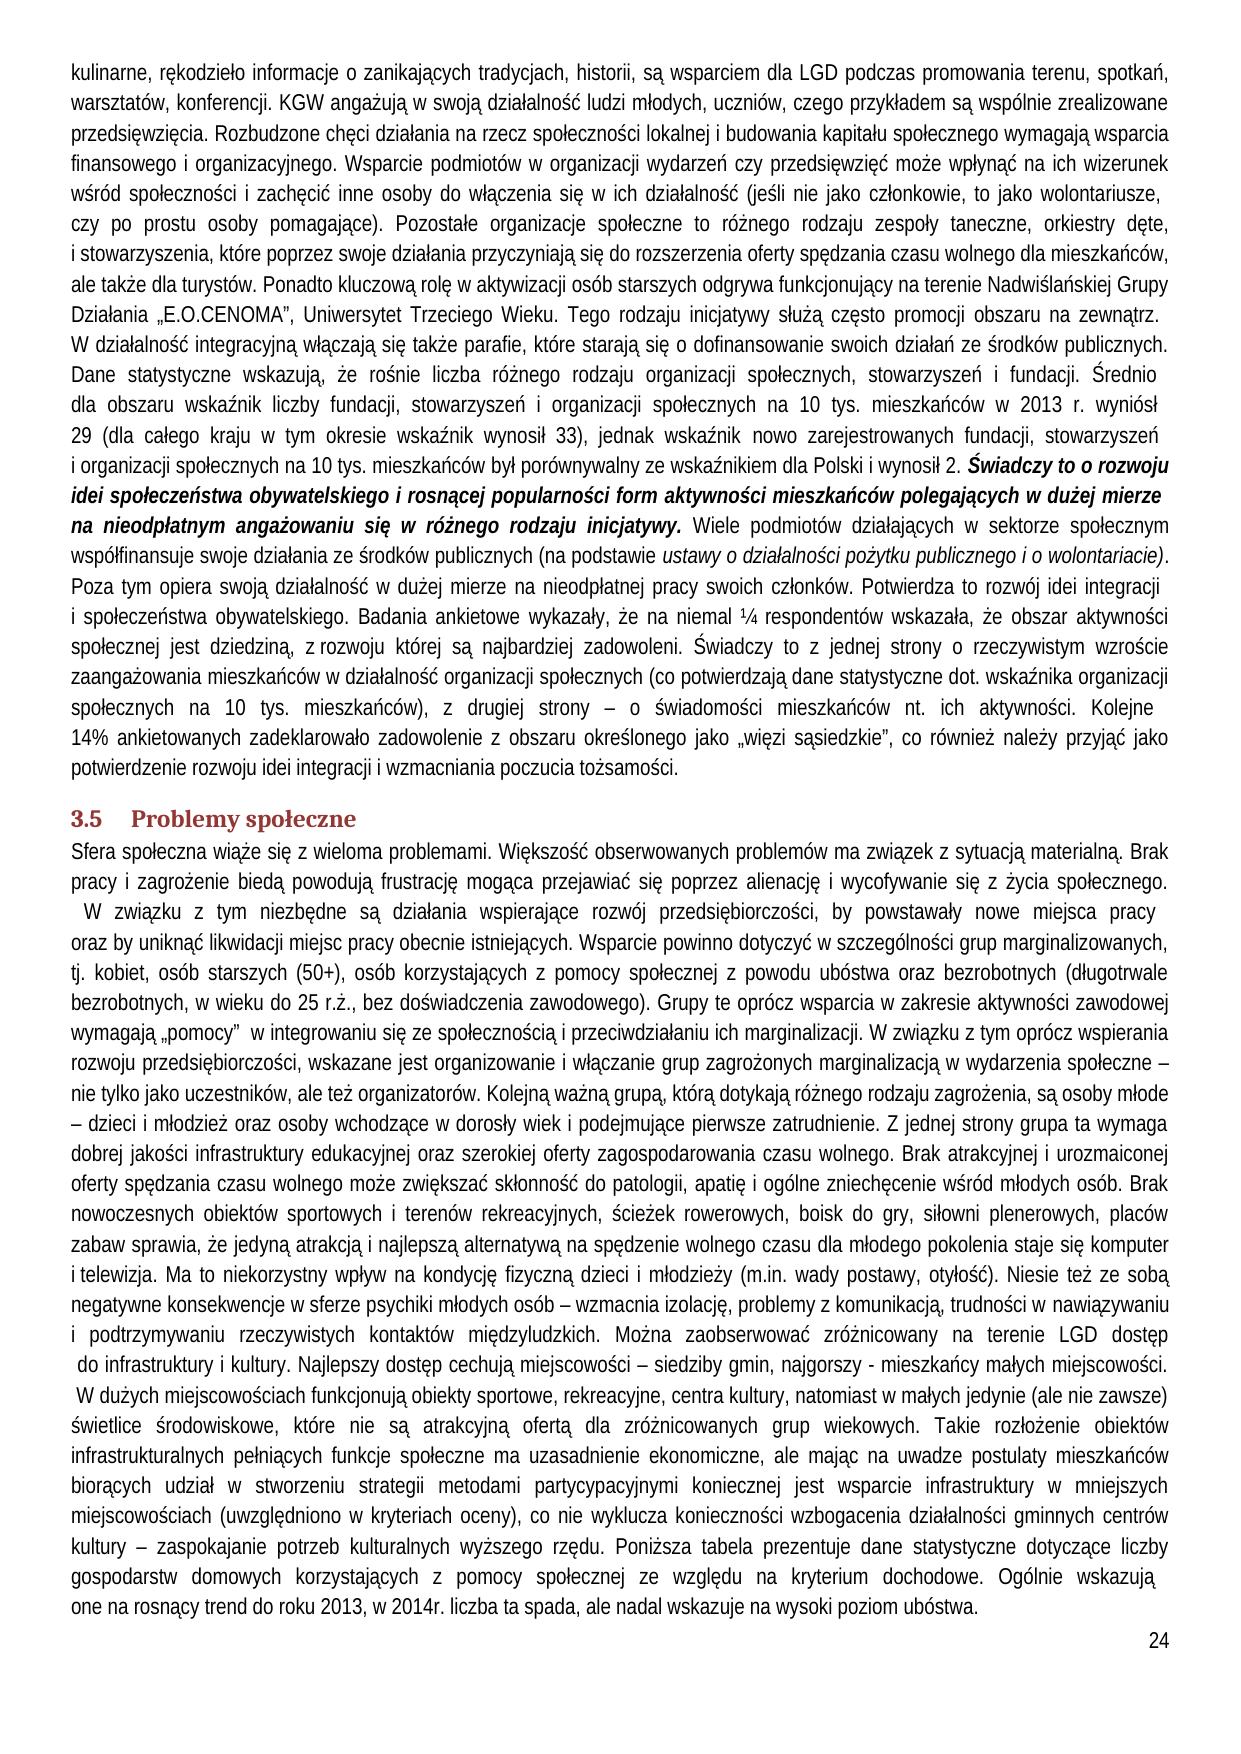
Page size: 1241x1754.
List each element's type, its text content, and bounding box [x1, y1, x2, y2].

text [71, 59, 1169, 780]
subtitle Problemy społeczne [71, 805, 1169, 834]
text Sfera społeczna wiąże się z wieloma problemami. Większość obserwowanych problemów ma związek z sytuacją materialną. Brak pracy i zagrożenie biedą powodują frustrację mogąca przejawiać się poprzez alienację i wycofywanie się z życia społecznego. W związku z tym niezbędne są działania wspierające rozwój przedsiębiorczości, by powstawały nowe miejsca pracy oraz by uniknąć likwidacji miejsc pracy obecnie istniejących. Wsparcie powinno dotyczyć w szczególności grup marginalizowanych, tj. kobiet, osób starszych (50+), osób korzystających z pomocy społecznej z powodu ubóstwa oraz bezrobotnych (długotrwale bezrobotnych, w wieku do 25 r.ż., bez doświadczenia zawodowego). Grupy te oprócz wsparcia w zakresie aktywności zawodowej wymagają „pomocy” w integrowaniu się ze społecznością i przeciwdziałaniu ich marginalizacji. W związku z tym oprócz wspierania rozwoju przedsiębiorczości, wskazane jest organizowanie i włączanie grup zagrożonych marginalizacją w wydarzenia społeczne – nie tylko jako uczestników, ale też organizatorów. Kolejną ważną grupą, którą dotykają różnego rodzaju zagrożenia, są osoby młode – dzieci i młodzież oraz osoby wchodzące w dorosły wiek i podejmujące pierwsze zatrudnienie. Z jednej strony grupa ta wymaga dobrej jakości infrastruktury edukacyjnej oraz szerokiej oferty zagospodarowania czasu wolnego. Brak atrakcyjnej i urozmaiconej oferty spędzania czasu wolnego może zwiększać skłonność do patologii, apatię i ogólne zniechęcenie wśród młodych osób. Brak nowoczesnych obiektów sportowych i terenów rekreacyjnych, ścieżek rowerowych, boisk do gry, siłowni plenerowych, placów zabaw sprawia, że jedyną atrakcją i najlepszą alternatywą na spędzenie wolnego czasu dla młodego pokolenia staje się komputer i telewizja. Ma to niekorzystny wpływ na kondycję fizyczną dzieci i młodzieży (m.in. wady postawy, otyłość). Niesie też ze sobą negatywne konsekwencje w sferze psychiki młodych osób – wzmacnia izolację, problemy z komunikacją, trudności w nawiązywaniu i podtrzymywaniu rzeczywistych kontaktów międzyludzkich. Można zaobserwować zróżnicowany na terenie LGD dostęp do infrastruktury i kultury. Najlepszy dostęp cechują miejscowości – siedziby gmin, najgorszy - mieszkańcy małych miejscowości. W dużych miejscowościach funkcjonują obiekty sportowe, rekreacyjne, centra kultury, natomiast w małych jedynie (ale nie zawsze) świetlice środowiskowe, które nie są atrakcyjną ofertą dla zróżnicowanych grup wiekowych. Takie rozłożenie obiektów infrastrukturalnych pełniących funkcje społeczne ma uzasadnienie ekonomiczne, ale mając na uwadze postulaty mieszkańców biorących udział w stworzeniu strategii metodami partycypacyjnymi koniecznej jest wsparcie infrastruktury w mniejszych miejscowościach (uwzględniono w kryteriach oceny), co nie wyklucza konieczności wzbogacenia działalności gminnych centrów kultury – zaspokajanie potrzeb kulturalnych wyższego rzędu. Poniższa tabela prezentuje dane statystyczne dotyczące liczby gospodarstw domowych korzystających z pomocy społecznej ze względu na kryterium dochodowe. Ogólnie wskazują one na rosnący trend do roku 2013, w 2014r. liczba ta spada, ale nadal wskazuje na wysoki poziom ubóstwa. [71, 838, 1169, 1619]
